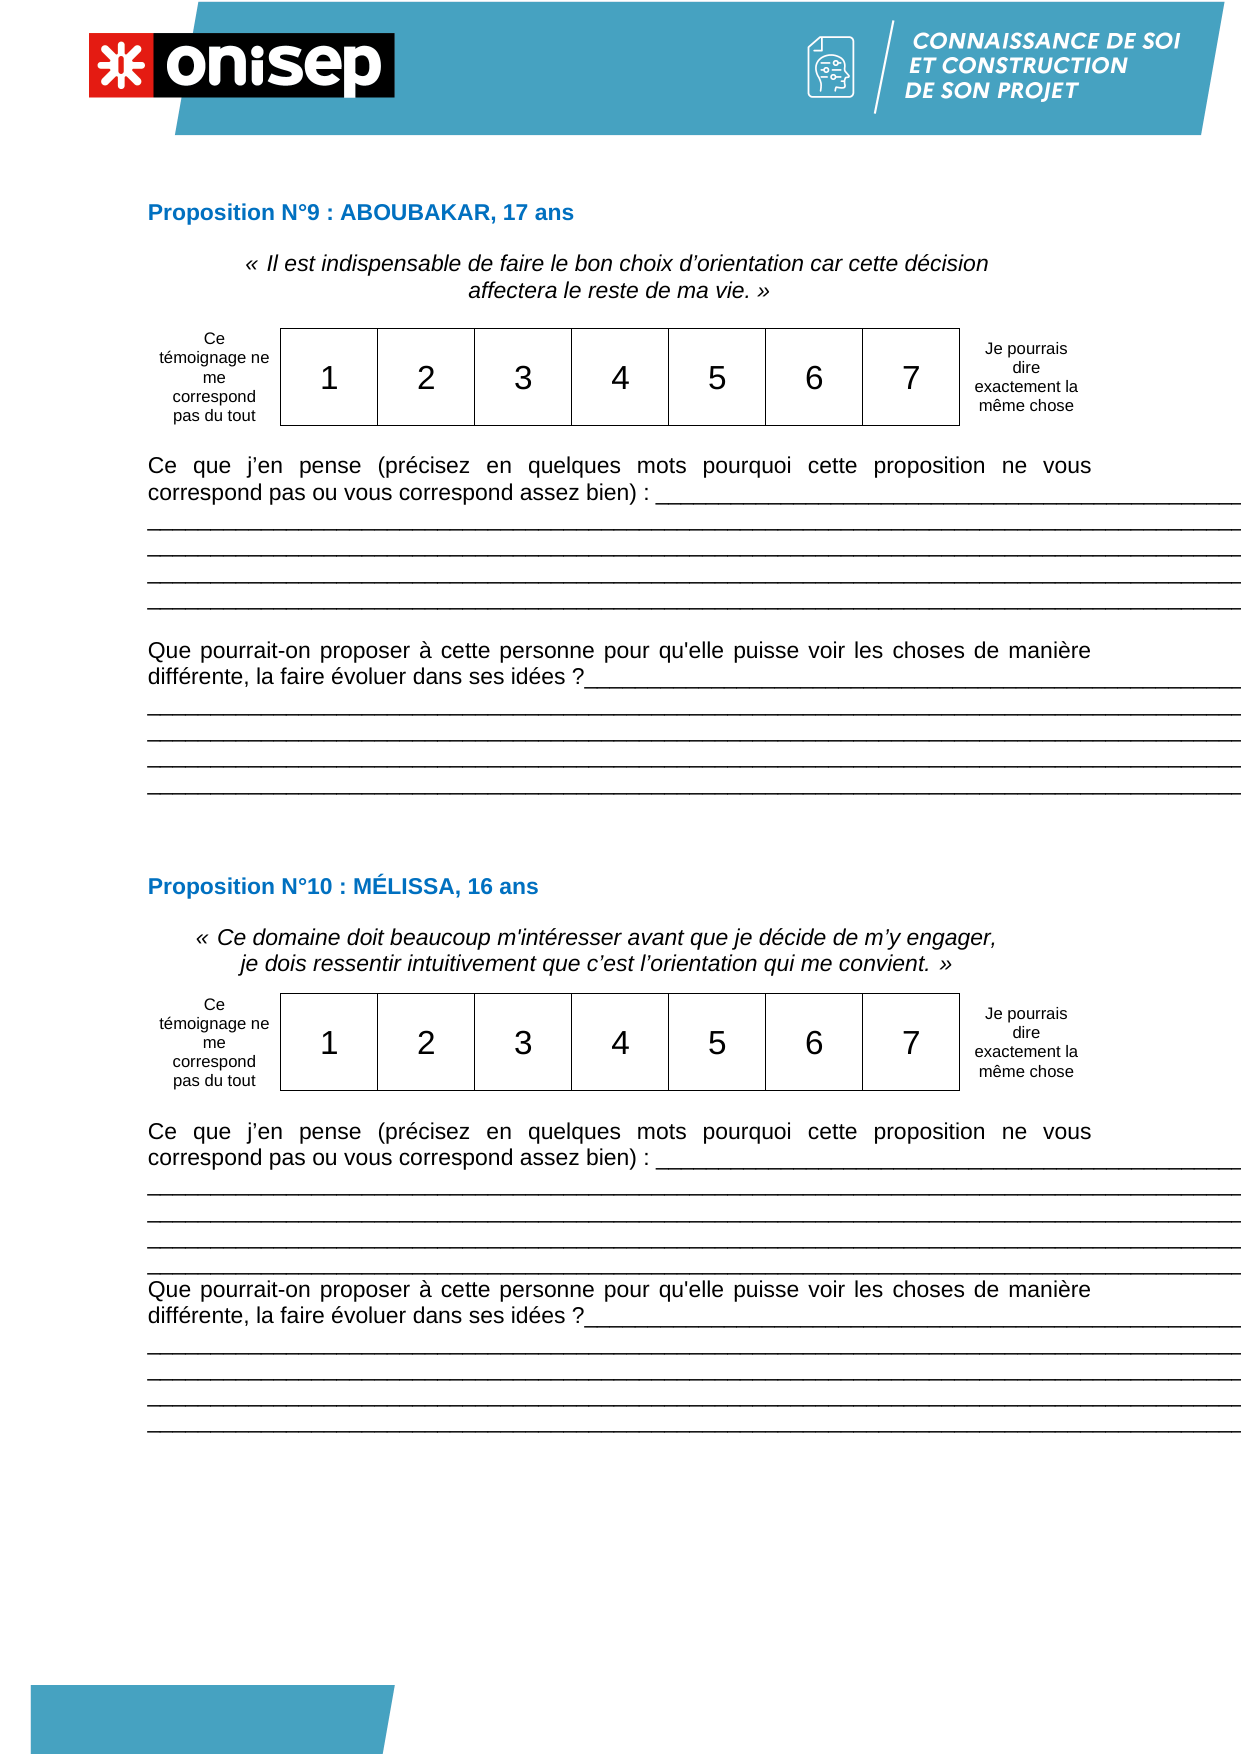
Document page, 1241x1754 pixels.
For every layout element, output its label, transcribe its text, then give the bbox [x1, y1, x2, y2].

text Ce que j’en pense (précisez en quelques mots pourquoi cette proposition ne vous correspond pas ou vous correspond assez bien) : [148, 452, 1093, 505]
subtitle « Il est indispensable de faire le bon choix d’orientation car cette décision affectera le reste de ma vie. » [148, 250, 1093, 303]
table_header 7 [863, 994, 959, 1090]
text Proposition N°9 : ABOUBAKAR, 17 ans [148, 199, 1093, 225]
table_header 5 [669, 329, 765, 425]
text Que pourrait-on proposer à cette personne pour qu'elle puisse voir les choses de manière différente, la faire évoluer dans ses idées ? [148, 637, 1093, 689]
text « Ce domaine doit beaucoup m'intéresser avant que je décide de m’y engager, je dois ressentir intuitivement que c’est l’orientation qui me convient. » [192, 924, 1003, 977]
table_header Ce témoignage ne me correspond pas du tout [148, 328, 280, 425]
text Que pourrait-on proposer à cette personne pour qu'elle puisse voir les choses de manière différente, la faire évoluer dans ses idées ? [148, 1276, 1093, 1328]
table_header 1 [281, 994, 377, 1090]
table_header 2 [378, 994, 474, 1090]
table_header 4 [572, 994, 668, 1090]
table_header 3 [475, 329, 571, 425]
table_header Je pourrais dire exactement la même chose [960, 328, 1093, 425]
table_header Ce témoignage ne me correspond pas du tout [148, 993, 280, 1090]
text Proposition N°10 : MÉLISSA, 16 ans [148, 873, 1093, 899]
table_header 6 [766, 994, 862, 1090]
table_header 6 [766, 329, 862, 425]
picture [30, 1, 1241, 1754]
table_header 4 [572, 329, 668, 425]
table_header 3 [475, 994, 571, 1090]
table_header Je pourrais dire exactement la même chose [960, 993, 1093, 1090]
table_header 7 [863, 329, 959, 425]
table_header 1 [281, 329, 377, 425]
table_header 5 [669, 994, 765, 1090]
text Ce que j’en pense (précisez en quelques mots pourquoi cette proposition ne vous correspond pas ou vous correspond assez bien) : [148, 1118, 1093, 1170]
table_header 2 [378, 329, 474, 425]
